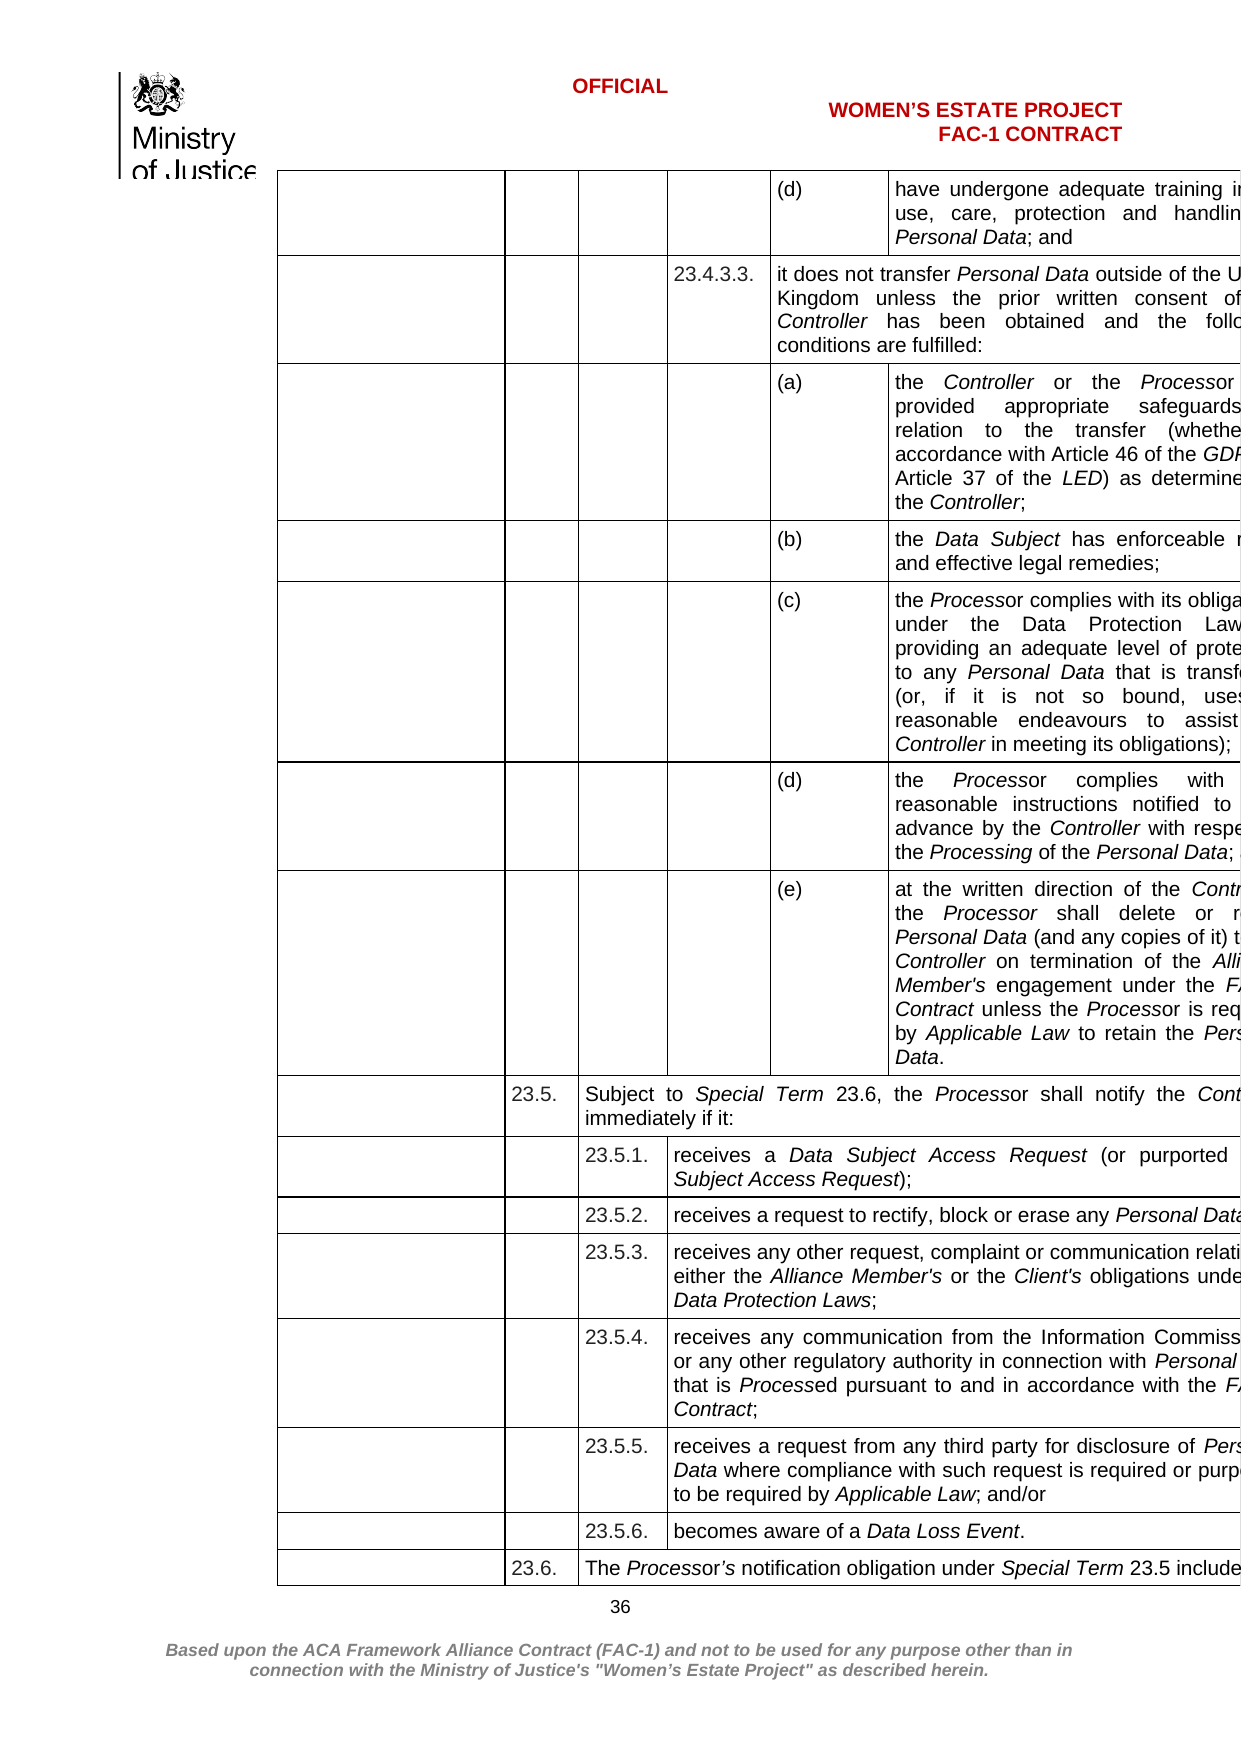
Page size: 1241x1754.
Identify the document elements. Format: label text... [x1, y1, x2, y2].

table_cell [579, 521, 667, 581]
table_cell (a) [771, 364, 888, 520]
table_cell the Data Subject has enforceable rights and effective legal remedies; [889, 521, 1240, 581]
table_cell [579, 171, 667, 254]
table_cell [579, 763, 667, 870]
table_cell [278, 582, 504, 761]
table_cell [506, 256, 578, 363]
table_cell [278, 1076, 504, 1136]
table_cell [278, 871, 504, 1075]
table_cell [579, 1550, 1240, 1585]
table_cell (b) [771, 521, 888, 581]
picture [118, 72, 256, 179]
table_cell have undergone adequate training in the use, care, protection and handling of Personal Data; and [889, 171, 1240, 254]
table_cell [278, 1198, 504, 1233]
table_cell [668, 521, 770, 581]
table_cell [506, 582, 578, 761]
table_cell it does not transfer Personal Data outside of the United Kingdom unless the prior written consent of the Controller has been obtained and the following conditions are fulfilled: [771, 256, 1240, 363]
table_cell [506, 521, 578, 581]
table_cell [506, 871, 578, 1075]
table_cell [278, 1513, 504, 1548]
table_cell receives any other request, complaint or communication relating to either the Alliance Member's or the Client's obligations under the Data Protection Laws; [668, 1234, 1240, 1318]
table_cell [278, 521, 504, 581]
table_cell [278, 256, 504, 363]
table_cell receives a Data Subject Access Request (or purported Data Subject Access Request); [668, 1137, 1240, 1196]
table_cell receives a request to rectify, block or erase any Personal Data; [668, 1198, 1240, 1233]
table_cell [278, 1137, 504, 1196]
table_cell [506, 171, 578, 254]
table_cell [278, 364, 504, 520]
table_cell [579, 1513, 667, 1548]
table_cell [278, 1550, 504, 1585]
table_cell [668, 256, 770, 363]
table_cell receives a request from any third party for disclosure of Personal Data where compliance with such request is required or purported to be required by Applicable Law; and/or [668, 1428, 1240, 1512]
table_cell [506, 1550, 578, 1585]
table_cell [668, 582, 770, 761]
table_cell [579, 871, 667, 1075]
table_cell [506, 1076, 578, 1136]
table_cell (d) [771, 763, 888, 870]
table_cell [579, 1428, 667, 1512]
table_cell receives any communication from the Information Commissioner or any other regulatory authority in connection with Personal Data that is Processed pursuant to and in accordance with the FAC-1 Contract; [668, 1319, 1240, 1427]
table_cell [579, 1137, 667, 1196]
table_cell [506, 364, 578, 520]
table_cell (e) [771, 871, 888, 1075]
table_cell [278, 1428, 504, 1512]
table_cell [278, 763, 504, 870]
table_cell [668, 364, 770, 520]
table_cell [506, 1198, 578, 1233]
table_cell [506, 1428, 578, 1512]
table_cell becomes aware of a Data Loss Event. [668, 1513, 1240, 1548]
table_cell the Processor complies with its obligations under the Data Protection Law by providing an adequate level of protection to any Personal Data that is transferred (or, if it is not so bound, uses all reasonable endeavours to assist the Controller in meeting its obligations); [889, 582, 1240, 761]
table_cell [579, 1319, 667, 1427]
table_cell (c) [771, 582, 888, 761]
table_cell Subject to Special Term 23.6, the Processor shall notify the Controller immediately if it: [579, 1076, 1240, 1136]
table_cell the Controller or the Processor has provided appropriate safeguards in relation to the transfer (whether in accordance with Article 46 of the GDPR or Article 37 of the LED) as determined by the Controller; [889, 364, 1240, 520]
table_cell at the written direction of the Controller, the Processor shall delete or return Personal Data (and any copies of it) to the Controller on termination of the Alliance Member's engagement under the FAC-1 Contract unless the Processor is required by Applicable Law to retain the Personal Data. [889, 871, 1240, 1075]
table_cell [278, 171, 504, 254]
table_cell [506, 1234, 578, 1318]
table_cell [506, 1513, 578, 1548]
table_cell [278, 1319, 504, 1427]
table_cell [668, 763, 770, 870]
table_cell [579, 582, 667, 761]
table_cell [506, 763, 578, 870]
table_cell [579, 364, 667, 520]
table_cell (d) [771, 171, 888, 254]
table_cell [506, 1319, 578, 1427]
table_cell [668, 871, 770, 1075]
table_cell [579, 1198, 667, 1233]
table_cell the Processor complies with any reasonable instructions notified to it in advance by the Controller with respect to the Processing of the Personal Data; and [889, 763, 1240, 870]
table_cell [278, 1234, 504, 1318]
table_cell [579, 256, 667, 363]
table_cell [668, 171, 770, 254]
table_cell [506, 1137, 578, 1196]
table_cell [579, 1234, 667, 1318]
